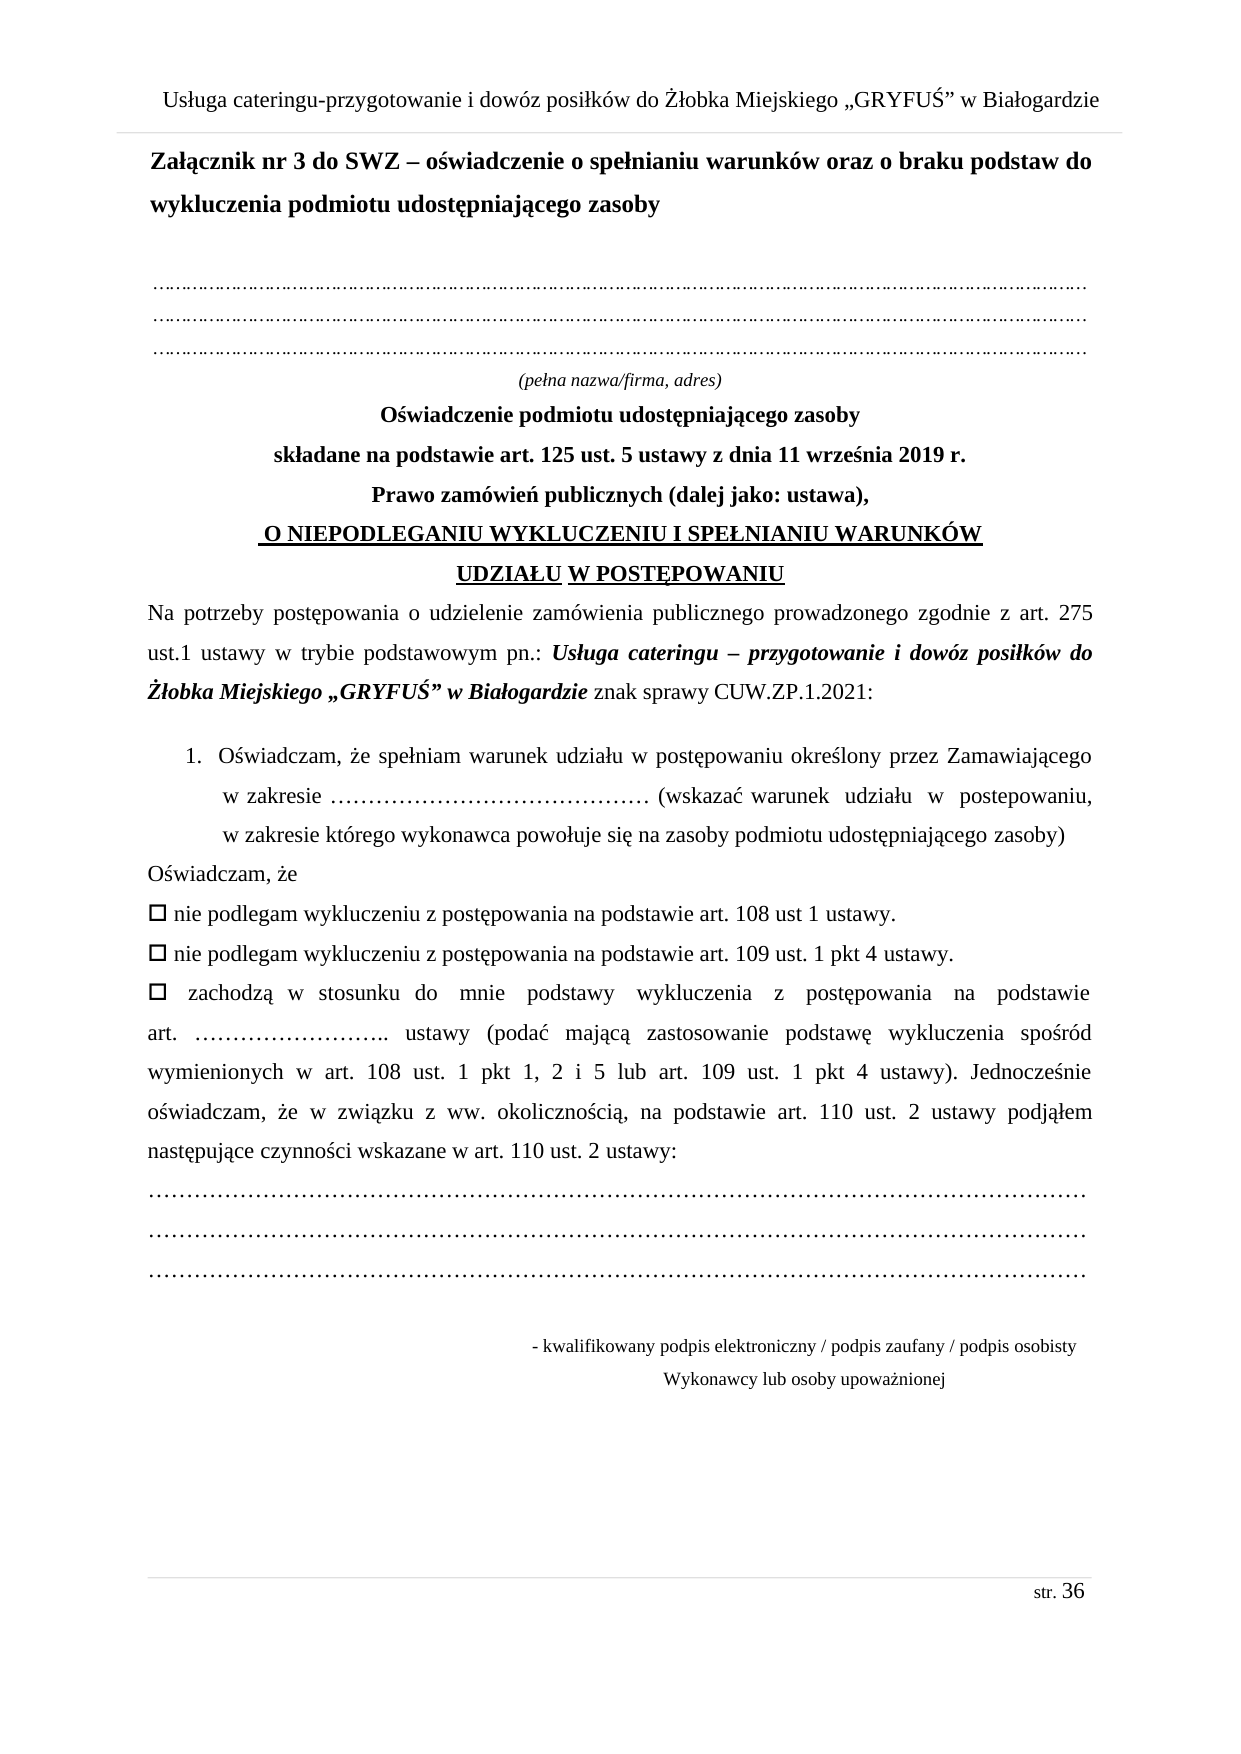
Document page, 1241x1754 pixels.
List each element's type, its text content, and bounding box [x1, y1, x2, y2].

text Na potrzeby postępowania o udzielenie zamówienia publicznego prowadzonego zgodnie z art. 275 ust.1 ustawy w trybie podstawowym pn.: Usługa cateringu – przygotowanie i dowóz posiłków do Żłobka Miejskiego „GRYFUŚ” w Białogardzie znak sprawy CUW.ZP.1.2021: [147, 599, 1093, 704]
text O NIEPODLEGANIU WYKLUCZENIU I SPEŁNIANIU WARUNKÓW UDZIAŁU W POSTĘPOWANIU [205, 520, 1036, 586]
list nie podlegam wykluczeniu z postępowania na podstawie art. 109 ust. 1 pkt 4 ustawy. [147, 940, 1132, 966]
text …………………………………………………………………………………………………………………………………………………… [147, 272, 1093, 293]
text Oświadczam, że [147, 861, 1132, 887]
text …………………………………………………………………………………………………………… [147, 1177, 1132, 1203]
text …………………………………………………………………………………………………………………………………………………… (pełna nazwa/firma, adres) [147, 337, 1093, 391]
list zachodzą w stosunku do mnie podstawy wykluczenia z postępowania na podstawie art. …………………….. ustawy (podać mającą zastosowanie podstawę wykluczenia spośród wymienionych w art. 108 ust. 1 pkt 1, 2 i 5 lub art. 109 ust. 1 pkt 4 ustawy). Jednocześnie oświadczam, że w związku z ww. okolicznością, na podstawie art. 110 ust. 2 ustawy podjąłem następujące czynności wskazane w art. 110 ust. 2 ustawy: [147, 979, 1093, 1164]
text …………………………………………………………………………………………………………… [147, 1216, 1132, 1243]
list nie podlegam wykluczeniu z postępowania na podstawie art. 108 ust 1 ustawy. [147, 900, 1132, 927]
text …………………………………………………………………………………………………………………………………………………… [147, 304, 1093, 326]
text Prawo zamówień publicznych (dalej jako: ustawa), [147, 481, 1093, 507]
text - kwalifikowany podpis elektroniczny / podpis zaufany / podpis osobisty Wykonawcy lub osoby upoważnionej [532, 1335, 1079, 1389]
text Załącznik nr 3 do SWZ – oświadczenie o spełnianiu warunków oraz o braku podstaw do wykluczenia podmiotu udostępniającego zasoby [150, 146, 1093, 218]
text …………………………………………………………………………………………………………… [147, 1256, 1132, 1282]
text składane na podstawie art. 125 ust. 5 ustawy z dnia 11 września 2019 r. [147, 441, 1093, 467]
text 1. Oświadczam, że spełniam warunek udziału w postępowaniu określony przez Zamawiającego w zakresie …………………………………… (wskazać warunek udziału w postepowaniu, w zakresie którego wykonawca powołuje się na zasoby podmiotu udostępniającego zasoby) [185, 742, 1093, 848]
text Oświadczenie podmiotu udostępniającego zasoby [147, 402, 1093, 428]
